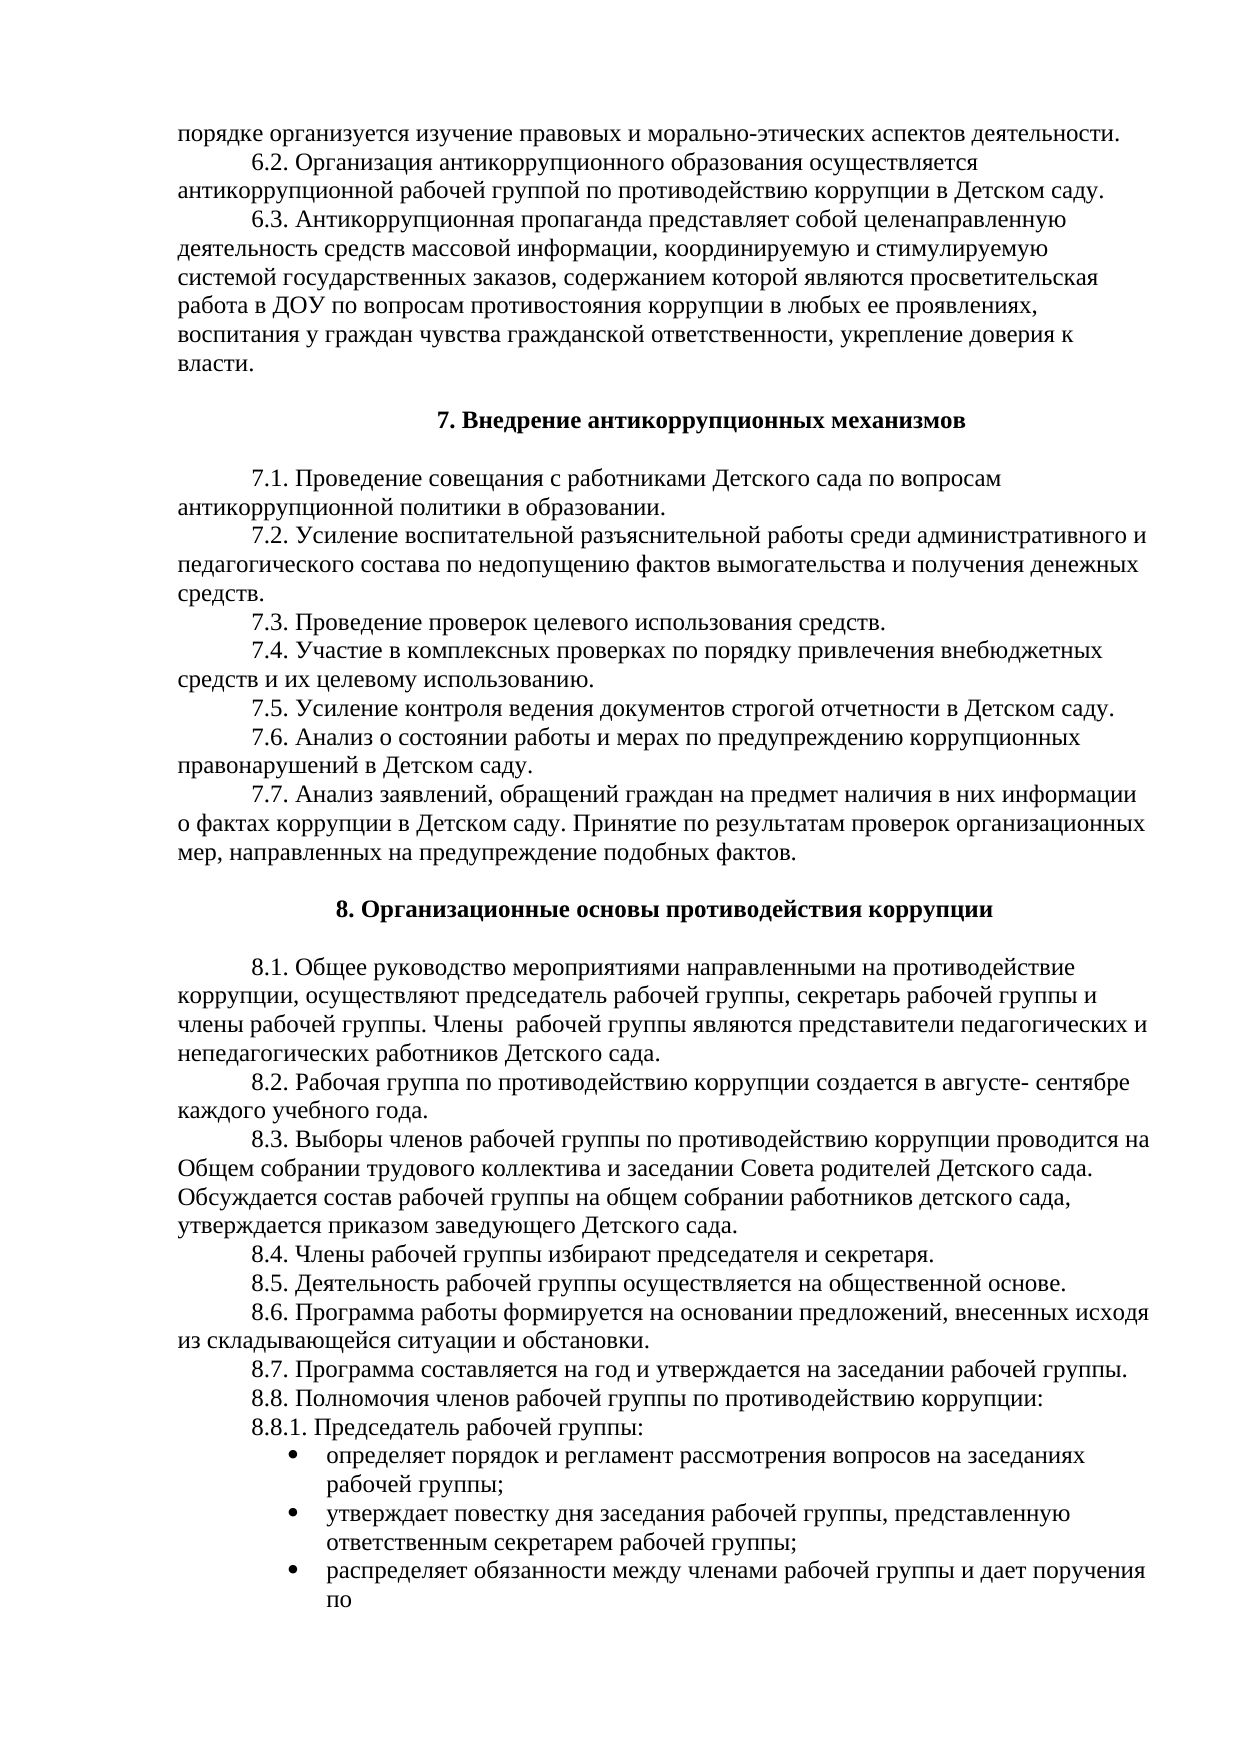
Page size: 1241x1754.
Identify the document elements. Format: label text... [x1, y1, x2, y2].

text 6.3. Антикоррупционная пропаганда представляет собой целенаправленную деятельность средств массовой информации, координируемую и стимулируемую системой государственных заказов, содержанием которой являются просветительская работа в ДОУ по вопросам противостояния коррупции в любых ее проявлениях, воспитания у граждан чувства гражданской ответственности, укрепление доверия к власти. [177, 204, 1152, 377]
text 7.4. Участие в комплексных проверках по порядку привлечения внебюджетных средств и их целевому использованию. [177, 636, 1152, 693]
list распределяет обязанности между членами рабочей группы и дает поручения по [288, 1556, 1152, 1613]
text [177, 118, 1152, 147]
text 7.7. Анализ заявлений, обращений граждан на предмет наличия в них информации [177, 779, 1152, 808]
text 7.2. Усиление воспитательной разъяснительной работы среди административного и педагогического состава по недопущению фактов вымогательства и получения денежных средств. [177, 521, 1152, 607]
text 8.1. Общее руководство мероприятиями направленными на противодействие коррупции, осуществляют председатель рабочей группы, секретарь рабочей группы и члены рабочей группы. Члены рабочей группы являются представители педагогических и непедагогических работников Детского сада. [177, 952, 1152, 1067]
text 7.3. Проведение проверок целевого использования средств. [177, 607, 1152, 636]
list утверждает повестку дня заседания рабочей группы, представленную ответственным секретарем рабочей группы; [288, 1498, 1152, 1556]
text о фактах коррупции в Детском саду. Принятие по результатам проверок организационных мер, направленных на предупреждение подобных фактов. [177, 808, 1152, 866]
text 8.8. Полномочия членов рабочей группы по противодействию коррупции: [177, 1383, 1152, 1412]
text 8.5. Деятельность рабочей группы осуществляется на общественной основе. [177, 1268, 1152, 1297]
text 8.4. Члены рабочей группы избирают председателя и секретаря. [177, 1239, 1152, 1268]
text 8.2. Рабочая группа по противодействию коррупции создается в августе- сентябре каждого учебного года. [177, 1067, 1152, 1124]
text 7. Внедрение антикоррупционных механизмов [177, 406, 1152, 434]
text 8. Организационные основы противодействия коррупции [177, 894, 1152, 923]
text 7.1. Проведение совещания с работниками Детского сада по вопросам антикоррупционной политики в образовании. [177, 463, 1152, 521]
text 8.7. Программа составляется на год и утверждается на заседании рабочей группы. [177, 1354, 1152, 1383]
list определяет порядок и регламент рассмотрения вопросов на заседаниях рабочей группы; [288, 1441, 1152, 1498]
text 8.8.1. Председатель рабочей группы: [177, 1412, 1152, 1441]
text 7.6. Анализ о состоянии работы и мерах по предупреждению коррупционных правонарушений в Детском саду. [177, 722, 1152, 779]
text 8.3. Выборы членов рабочей группы по противодействию коррупции проводится на Общем собрании трудового коллектива и заседании Совета родителей Детского сада. Обсуждается состав рабочей группы на общем собрании работников детского сада, утверждается приказом заведующего Детского сада. [177, 1124, 1152, 1239]
text 6.2. Организация антикоррупционного образования осуществляется антикоррупционной рабочей группой по противодействию коррупции в Детском саду. [177, 147, 1152, 204]
text 8.6. Программа работы формируется на основании предложений, внесенных исходя из складывающейся ситуации и обстановки. [177, 1297, 1152, 1354]
text 7.5. Усиление контроля ведения документов строгой отчетности в Детском саду. [177, 693, 1152, 722]
